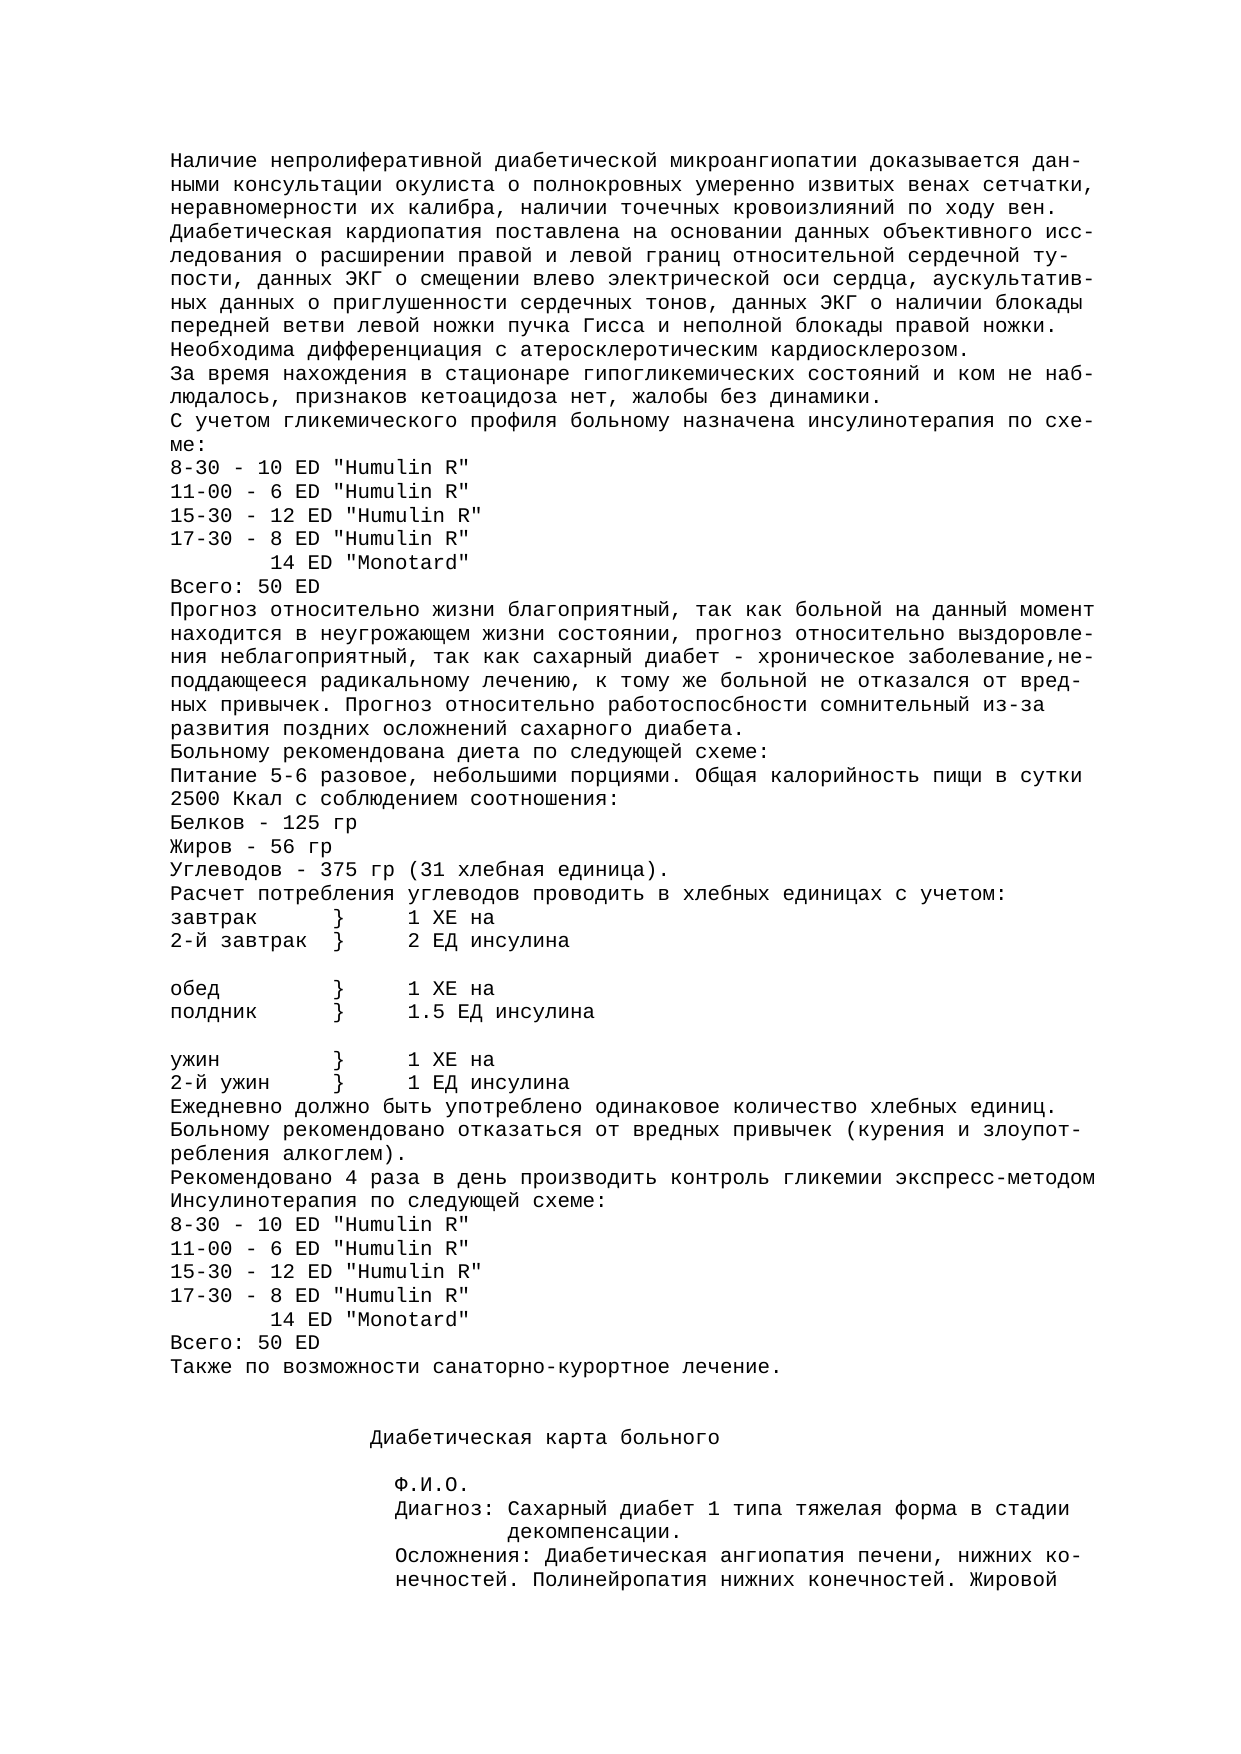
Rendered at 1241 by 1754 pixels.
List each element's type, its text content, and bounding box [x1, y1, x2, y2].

text неравномерности их калибра, наличии точечных кровоизлияний по ходу вен. [120, 197, 1120, 221]
text Инсулинотерапия по следующей схеме: [120, 1190, 1120, 1214]
text Ежедневно должно быть употреблено одинаковое количество хлебных единиц. [120, 1096, 1120, 1119]
text нечностей. Полинейропатия нижних конечностей. Жировой [120, 1569, 1120, 1592]
text Рекомендовано 4 раза в день производить контроль гликемии экспресс-методом [120, 1167, 1120, 1190]
text Всего: 50 ED [120, 1332, 1120, 1356]
text находится в неугрожающем жизни состоянии, прогноз относительно выздоровле- [120, 623, 1120, 647]
text развития поздних осложнений сахарного диабета. [120, 717, 1120, 741]
text 2-й ужин } 1 ЕД инсулина [120, 1072, 1120, 1096]
text ных данных о приглушенности сердечных тонов, данных ЭКГ о наличии блокады [120, 292, 1120, 316]
text декомпенсации. [120, 1521, 1120, 1545]
text завтрак } 1 ХЕ на [120, 907, 1120, 930]
text Необходима дифференциация с атеросклеротическим кардиосклерозом. [120, 339, 1120, 363]
text За время нахождения в стационаре гипогликемических состояний и ком не наб- [120, 363, 1120, 386]
text Диабетическая карта больного [120, 1427, 1120, 1451]
text ния неблагоприятный, так как сахарный диабет - хроническое заболевание,не- [120, 647, 1120, 670]
text Диабетическая кардиопатия поставлена на основании данных объективного исс- [120, 221, 1120, 244]
text передней ветви левой ножки пучка Гисса и неполной блокады правой ножки. [120, 316, 1120, 339]
text Осложнения: Диабетическая ангиопатия печени, нижних ко- [120, 1545, 1120, 1569]
text Ф.И.О. [120, 1474, 1120, 1498]
text С учетом гликемического профиля больному назначена инсулинотерапия по схе- [120, 410, 1120, 434]
text Питание 5-6 разовое, небольшими порциями. Общая калорийность пищи в сутки [120, 765, 1120, 788]
text ребления алкоглем). [120, 1143, 1120, 1167]
text пости, данных ЭКГ о смещении влево электрической оси сердца, аускультатив- [120, 268, 1120, 292]
text 11-00 - 6 ED "Humulin R" [120, 1238, 1120, 1261]
text 17-30 - 8 ED "Humulin R" [120, 1285, 1120, 1309]
text Углеводов - 375 гр (31 хлебная единица). [120, 859, 1120, 883]
text Больному рекомендована диета по следующей схеме: [120, 741, 1120, 765]
text ных привычек. Прогноз относительно работоспосбности сомнительный из-за [120, 694, 1120, 717]
text обед } 1 ХЕ на [120, 978, 1120, 1001]
text Больному рекомендовано отказаться от вредных привычек (курения и злоупот- [120, 1119, 1120, 1143]
text 2-й завтрак } 2 ЕД инсулина [120, 930, 1120, 954]
text ме: [120, 434, 1120, 457]
text 11-00 - 6 ED "Humulin R" [120, 481, 1120, 505]
text 15-30 - 12 ED "Humulin R" [120, 505, 1120, 528]
text поддающееся радикальному лечению, к тому же больной не отказался от вред- [120, 670, 1120, 694]
text Жиров - 56 гр [120, 836, 1120, 859]
text Наличие непролиферативной диабетической микроангиопатии доказывается дан- [120, 150, 1120, 174]
text 14 ED "Monotard" [120, 1309, 1120, 1332]
text Диагноз: Сахарный диабет 1 типа тяжелая форма в стадии [120, 1498, 1120, 1521]
text Расчет потребления углеводов проводить в хлебных единицах с учетом: [120, 883, 1120, 907]
text 8-30 - 10 ЕD "Humulin R" [120, 457, 1120, 481]
text 8-30 - 10 ЕD "Humulin R" [120, 1214, 1120, 1238]
text ными консультации окулиста о полнокровных умеренно извитых венах сетчатки, [120, 174, 1120, 197]
text 17-30 - 8 ED "Humulin R" [120, 528, 1120, 552]
text Всего: 50 ED [120, 576, 1120, 599]
text 14 ED "Monotard" [120, 552, 1120, 576]
text Прогноз относительно жизни благоприятный, так как больной на данный момент [120, 599, 1120, 623]
text ужин } 1 ХЕ на [120, 1048, 1120, 1072]
text людалось, признаков кетоацидоза нет, жалобы без динамики. [120, 386, 1120, 410]
text 2500 Ккал с соблюдением соотношения: [120, 788, 1120, 812]
text полдник } 1.5 ЕД инсулина [120, 1001, 1120, 1025]
text Также по возможности санаторно-курортное лечение. [120, 1356, 1120, 1379]
text 15-30 - 12 ED "Humulin R" [120, 1261, 1120, 1285]
text Белков - 125 гр [120, 812, 1120, 836]
text ледования о расширении правой и левой границ относительной сердечной ту- [120, 244, 1120, 268]
